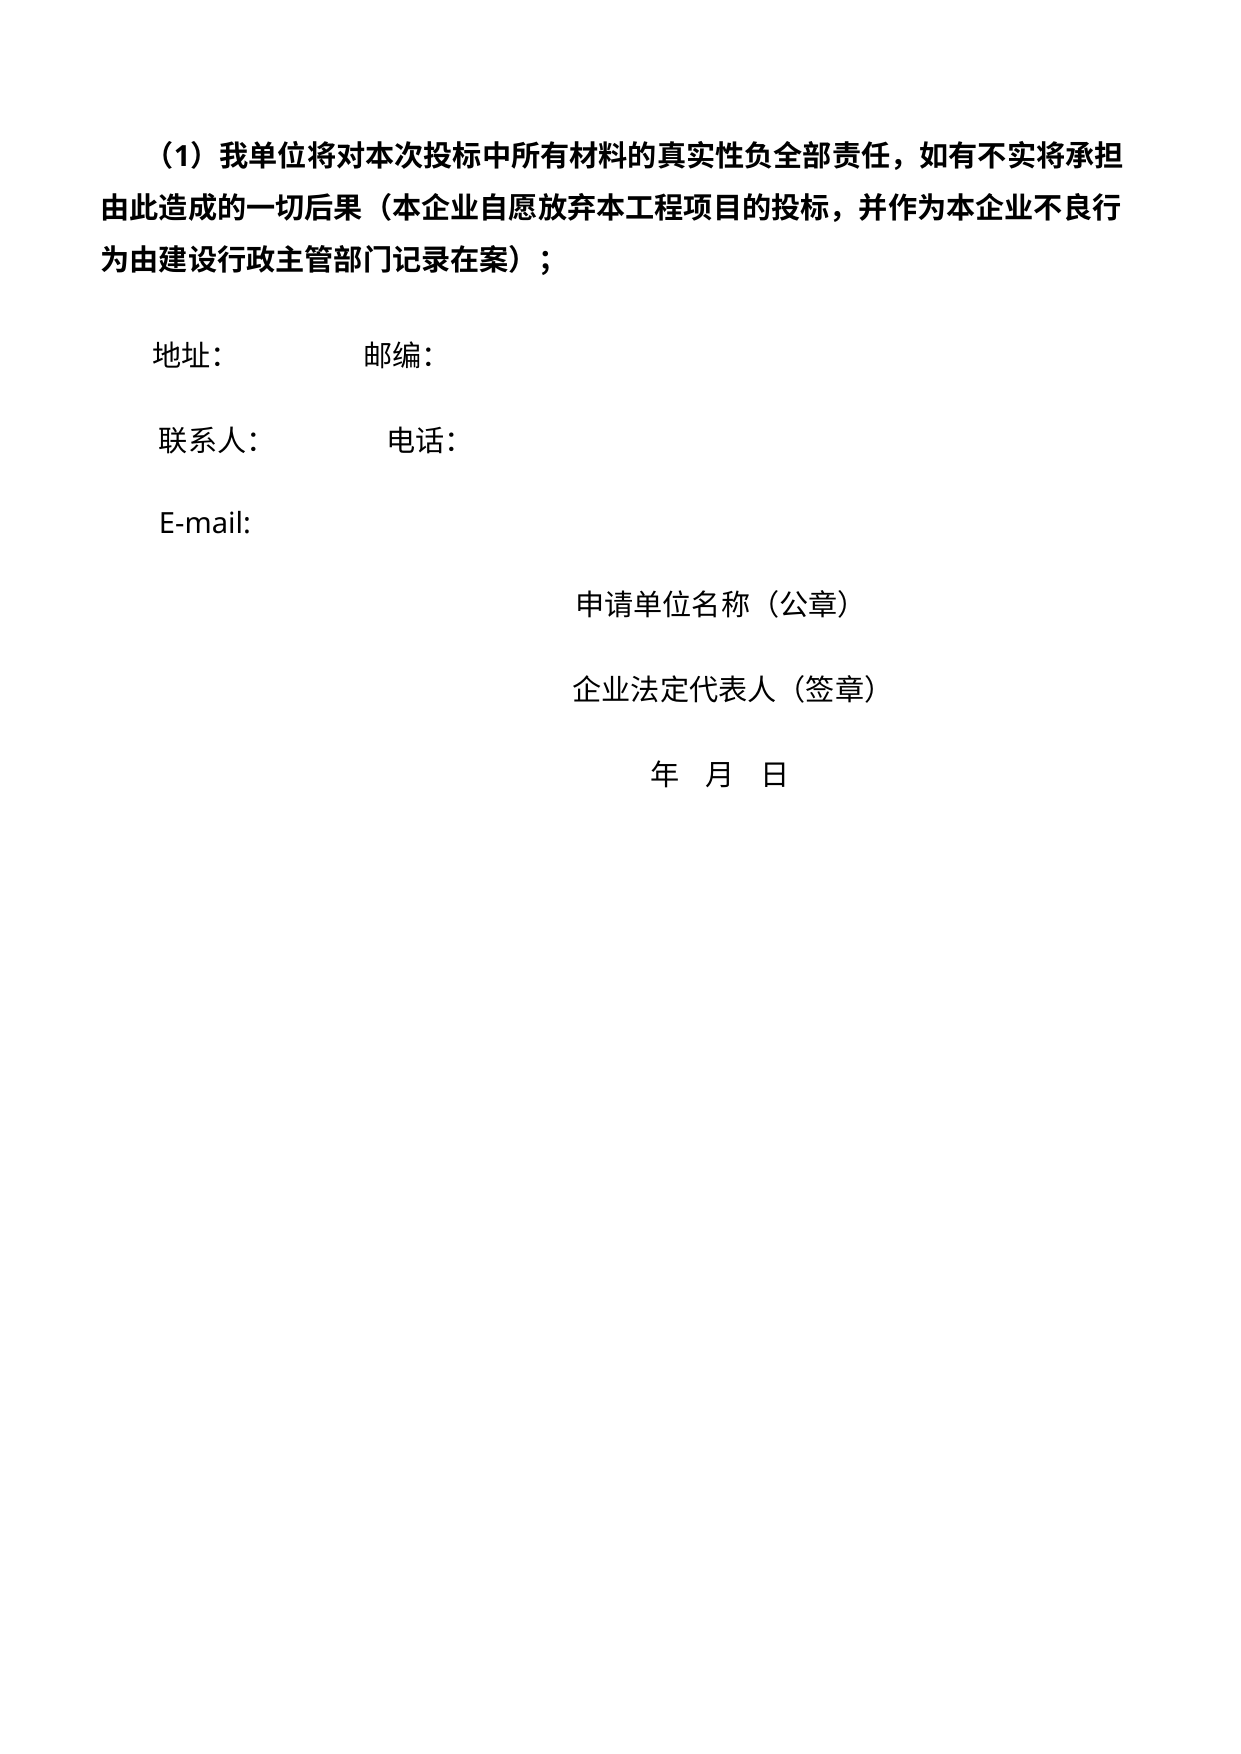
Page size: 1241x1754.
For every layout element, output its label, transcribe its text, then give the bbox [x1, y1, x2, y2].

text 地址： 邮编： [100, 333, 1140, 375]
text E-mail: [100, 502, 1140, 542]
text 企业法定代表人（签章） [100, 666, 1140, 709]
text 联系人： 电话： [100, 418, 1140, 460]
text （1）我单位将对本次投标中所有材料的真实性负全部责任，如有不实将承担由此造成的一切后果（本企业自愿放弃本工程项目的投标，并作为本企业不良行为由建设行政主管部门记录在案）； [100, 125, 1140, 281]
text 年 月 日 [100, 751, 1140, 793]
text 申请单位名称（公章） [100, 582, 1140, 624]
